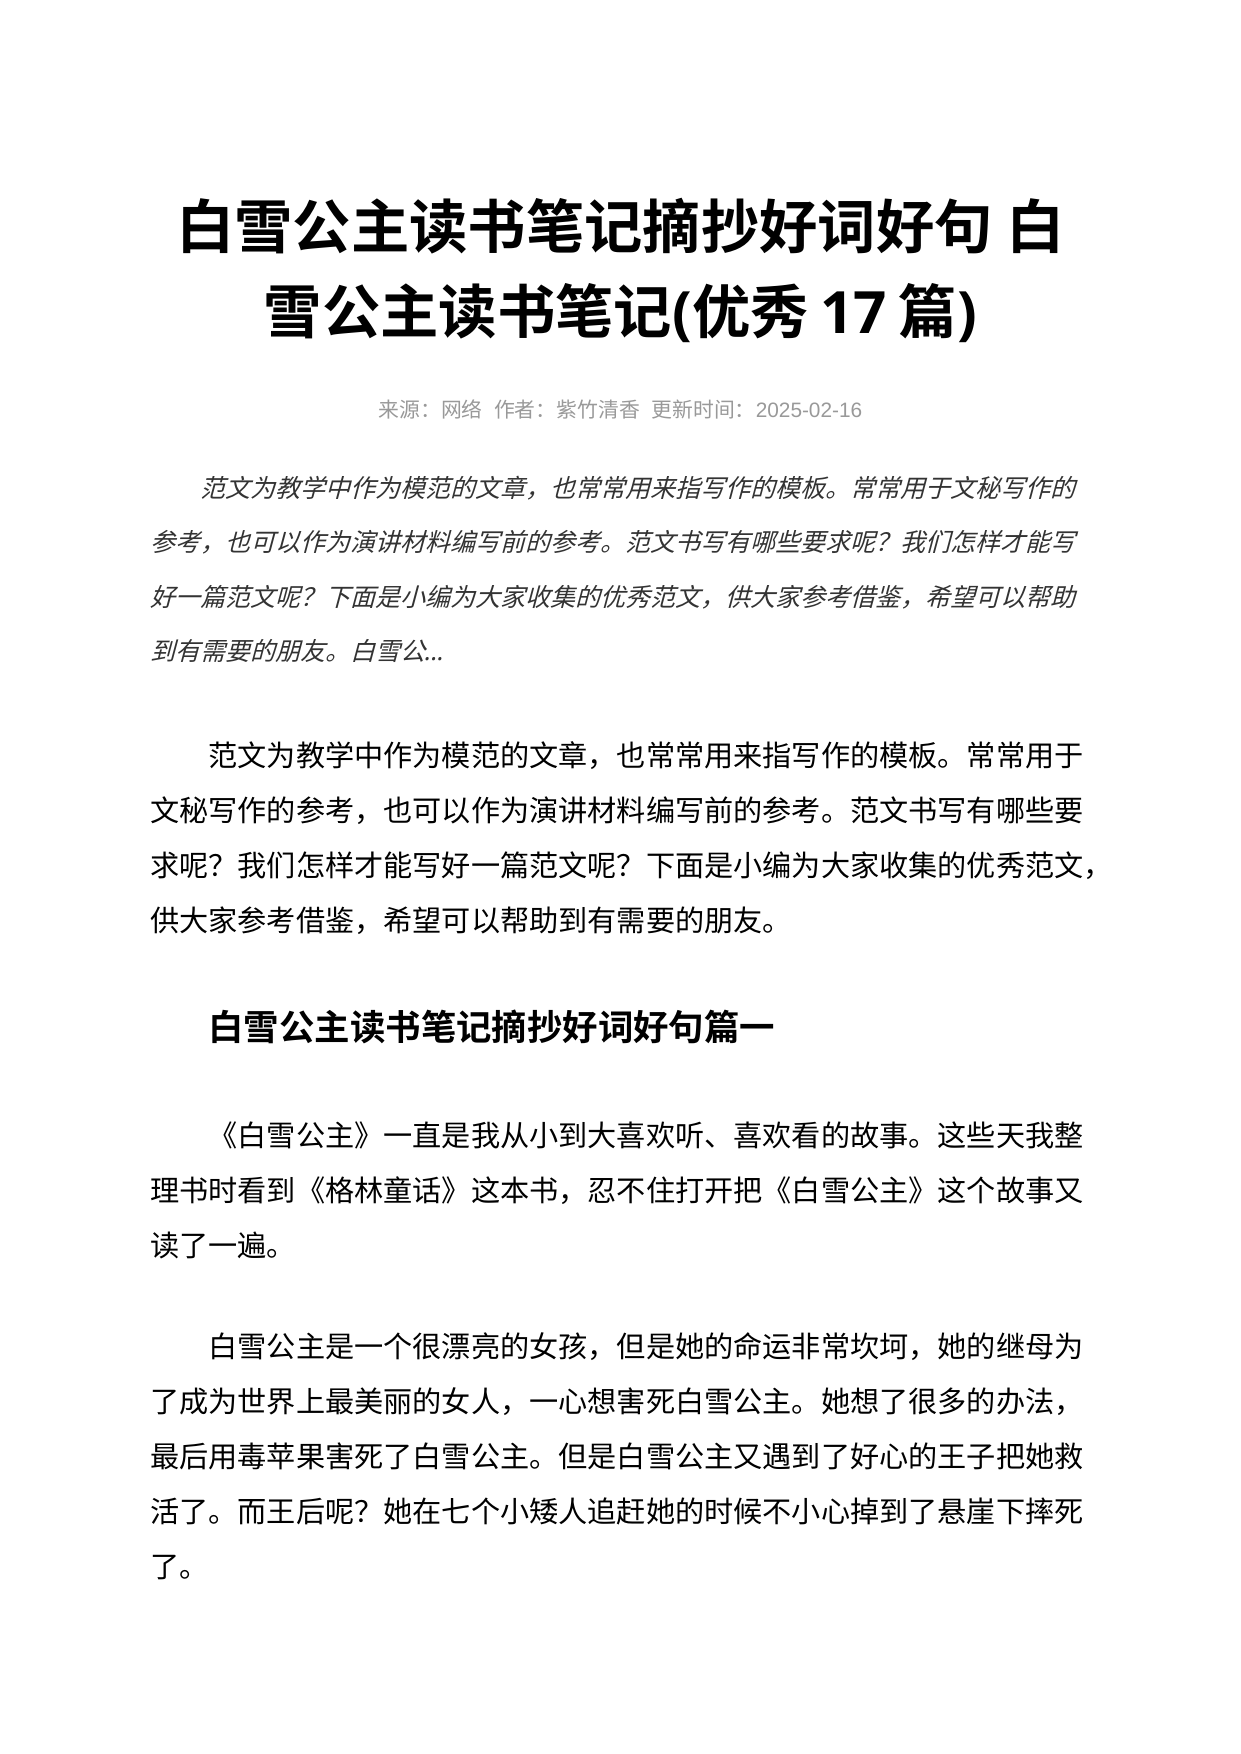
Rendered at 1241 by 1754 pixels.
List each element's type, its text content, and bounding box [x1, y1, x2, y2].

text 范文为教学中作为模范的文章，也常常用来指写作的模板。常常用于文秘写作的参考，也可以作为演讲材料编写前的参考。范文书写有哪些要求呢？我们怎样才能写好一篇范文呢？下面是小编为大家收集的优秀范文，供大家参考借鉴，希望可以帮助到有需要的朋友。白雪公... [150, 468, 1090, 668]
text 白雪公主是一个很漂亮的女孩，但是她的命运非常坎坷，她的继母为了成为世界上最美丽的女人，一心想害死白雪公主。她想了很多的办法，最后用毒苹果害死了白雪公主。但是白雪公主又遇到了好心的王子把她救活了。而王后呢？她在七个小矮人追赶她的时候不小心掉到了悬崖下摔死了。 [150, 1324, 1090, 1586]
text 来源：网络 作者：紫竹清香 更新时间：2025-02-16 [150, 397, 1090, 421]
text 范文为教学中作为模范的文章，也常常用来指写作的模板。常常用于文秘写作的参考，也可以作为演讲材料编写前的参考。范文书写有哪些要求呢？我们怎样才能写好一篇范文呢？下面是小编为大家收集的优秀范文，供大家参考借鉴，希望可以帮助到有需要的朋友。 [150, 733, 1090, 939]
text 《白雪公主》一直是我从小到大喜欢听、喜欢看的故事。这些天我整理书时看到《格林童话》这本书，忍不住打开把《白雪公主》这个故事又读了一遍。 [150, 1112, 1090, 1264]
subtitle 白雪公主读书笔记摘抄好词好句 白雪公主读书笔记(优秀17篇) [150, 181, 1090, 351]
text 白雪公主读书笔记摘抄好词好句篇一 [150, 999, 1090, 1050]
